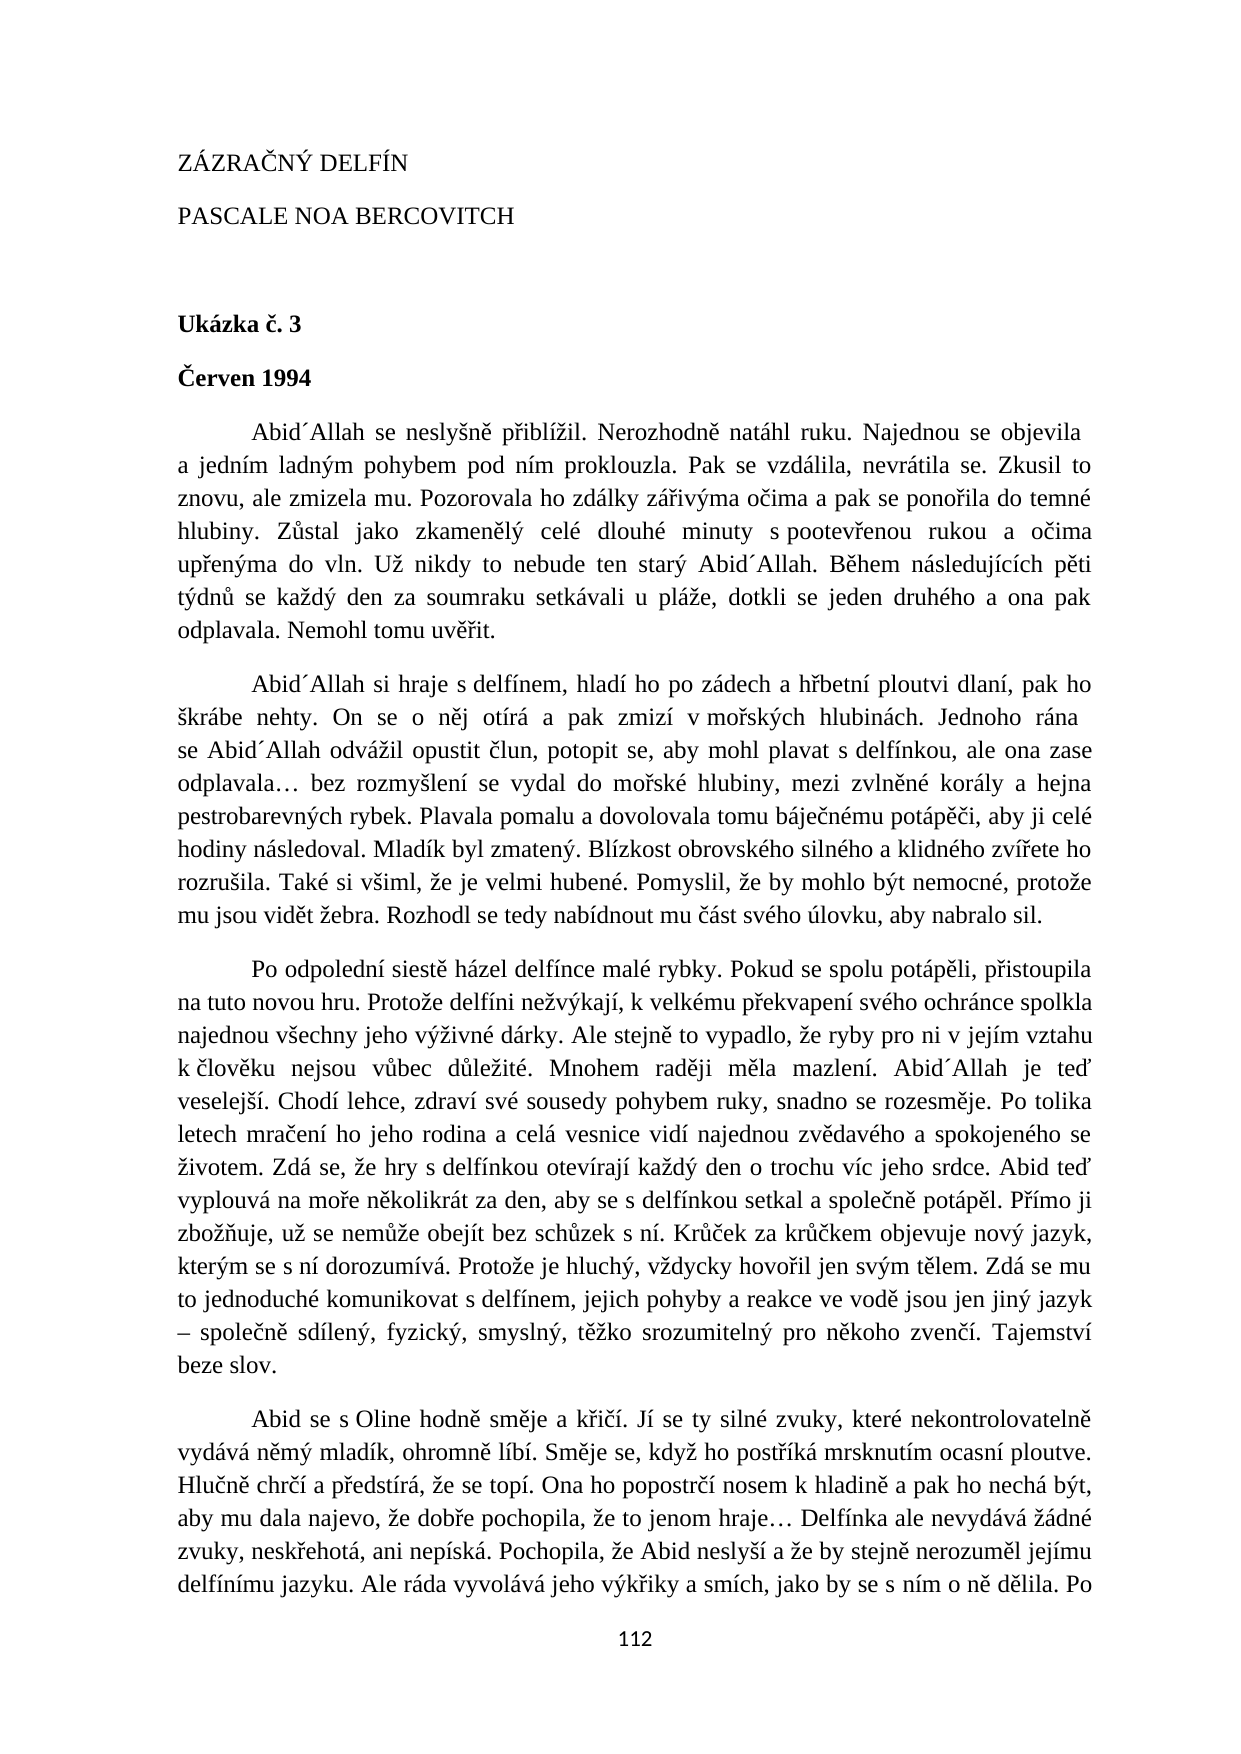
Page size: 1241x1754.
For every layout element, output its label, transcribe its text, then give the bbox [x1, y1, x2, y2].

text Ukázka č. 3 [177, 309, 1093, 338]
text Abid´Allah si hraje s delfínem, hladí ho po zádech a hřbetní ploutvi dlaní, pak ho škrábe nehty. On se o něj otírá a pak zmizí v mořských hlubinách. Jednoho rána se Abid´Allah odvážil opustit člun, potopit se, aby mohl plavat s delfínkou, ale ona zase odplavala… bez rozmyšlení se vydal do mořské hlubiny, mezi zvlněné korály a hejna pestrobarevných rybek. Plavala pomalu a dovolovala tomu báječnému potápěči, aby ji celé hodiny následoval. Mladík byl zmatený. Blízkost obrovského silného a klidného zvířete ho rozrušila. Také si všiml, že je velmi hubené. Pomyslil, že by mohlo být nemocné, protože mu jsou vidět žebra. Rozhodl se tedy nabídnout mu část svého úlovku, aby nabralo sil. [177, 669, 1093, 929]
text Červen 1994 [177, 363, 1093, 392]
text Abid´Allah se neslyšně přiblížil. Nerozhodně natáhl ruku. Najednou se objevila a jedním ladným pohybem pod ním proklouzla. Pak se vzdálila, nevrátila se. Zkusil to znovu, ale zmizela mu. Pozorovala ho zdálky zářivýma očima a pak se ponořila do temné hlubiny. Zůstal jako zkamenělý celé dlouhé minuty s pootevřenou rukou a očima upřenýma do vln. Už nikdy to nebude ten starý Abid´Allah. Během následujících pěti týdnů se každý den za soumraku setkávali u pláže, dotkli se jeden druhého a ona pak odplavala. Nemohl tomu uvěřit. [177, 417, 1093, 644]
text Po odpolední siestě házel delfínce malé rybky. Pokud se spolu potápěli, přistoupila na tuto novou hru. Protože delfíni nežvýkají, k velkému překvapení svého ochránce spolkla najednou všechny jeho výživné dárky. Ale stejně to vypadlo, že ryby pro ni v jejím vztahu k člověku nejsou vůbec důležité. Mnohem raději měla mazlení. Abid´Allah je teď veselejší. Chodí lehce, zdraví své sousedy pohybem ruky, snadno se rozesměje. Po tolika letech mračení ho jeho rodina a celá vesnice vidí najednou zvědavého a spokojeného se životem. Zdá se, že hry s delfínkou otevírají každý den o trochu víc jeho srdce. Abid teď vyplouvá na moře několikrát za den, aby se s delfínkou setkal a společně potápěl. Přímo ji zbožňuje, už se nemůže obejít bez schůzek s ní. Krůček za krůčkem objevuje nový jazyk, kterým se s ní dorozumívá. Protože je hluchý, vždycky hovořil jen svým tělem. Zdá se mu to jednoduché komunikovat s delfínem, jejich pohyby a reakce ve vodě jsou jen jiný jazyk – společně sdílený, fyzický, smyslný, těžko srozumitelný pro někoho zvenčí. Tajemství beze slov. [177, 954, 1093, 1379]
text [177, 1404, 1093, 1598]
text ZÁZRAČNÝ DELFÍN [177, 148, 1093, 176]
text PASCALE NOA BERCOVITCH [177, 201, 1093, 230]
